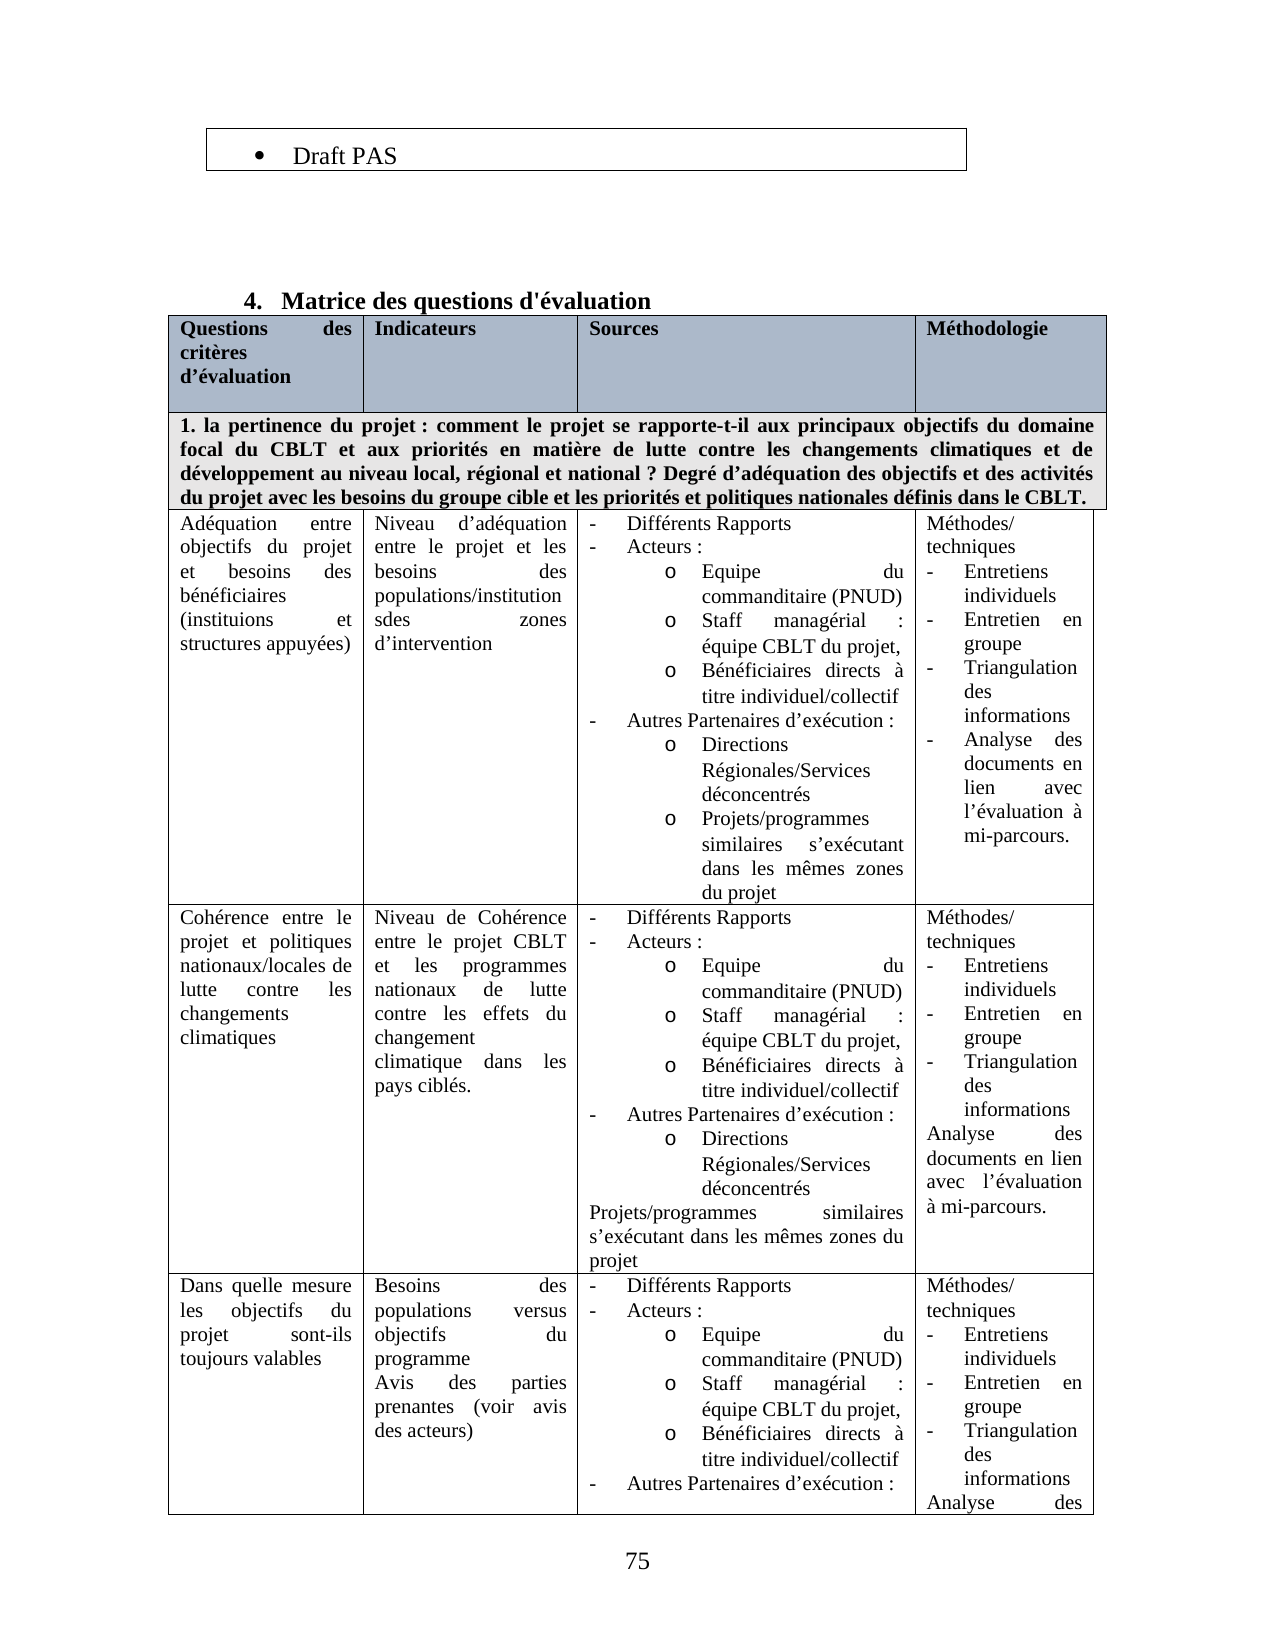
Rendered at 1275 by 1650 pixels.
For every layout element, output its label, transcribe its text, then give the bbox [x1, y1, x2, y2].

table_cell Niveau de Cohérence entre le projet CBLT et les programmes nationaux de lutte contre les effets du changement climatique dans les pays ciblés. [364, 905, 577, 1272]
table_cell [916, 1274, 1093, 1514]
table_cell Cohérence entre le projet et politiques nationaux/locales de lutte contre les changements climatiques [169, 905, 363, 1272]
subtitle Matrice des questions d'évaluation [244, 286, 1106, 315]
table_header Méthodologie [916, 316, 1106, 412]
table_cell Niveau d’adéquation entre le projet et les besoins des populations/institutionsdes zones d’intervention [364, 510, 577, 904]
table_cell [169, 1274, 363, 1514]
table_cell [364, 1274, 577, 1514]
table_cell Adéquation entre objectifs du projet et besoins des bénéficiaires (instituions et structures appuyées) [169, 510, 363, 904]
table_cell Draft PAS [207, 129, 966, 170]
table_header Indicateurs [364, 316, 577, 412]
table_header Sources [578, 316, 915, 412]
table_header Questions des critères d’évaluation [169, 316, 363, 412]
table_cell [578, 1274, 915, 1514]
table_cell 1. la pertinence du projet : comment le projet se rapporte-t-il aux principaux objectifs du domaine focal du CBLT et aux priorités en matière de lutte contre les changements climatiques et de développement au niveau local, régional et national ? Degré d’adéquation des objectifs et des activités du projet avec les besoins du groupe cible et les priorités et politiques nationales définis dans le CBLT. [169, 413, 1106, 509]
